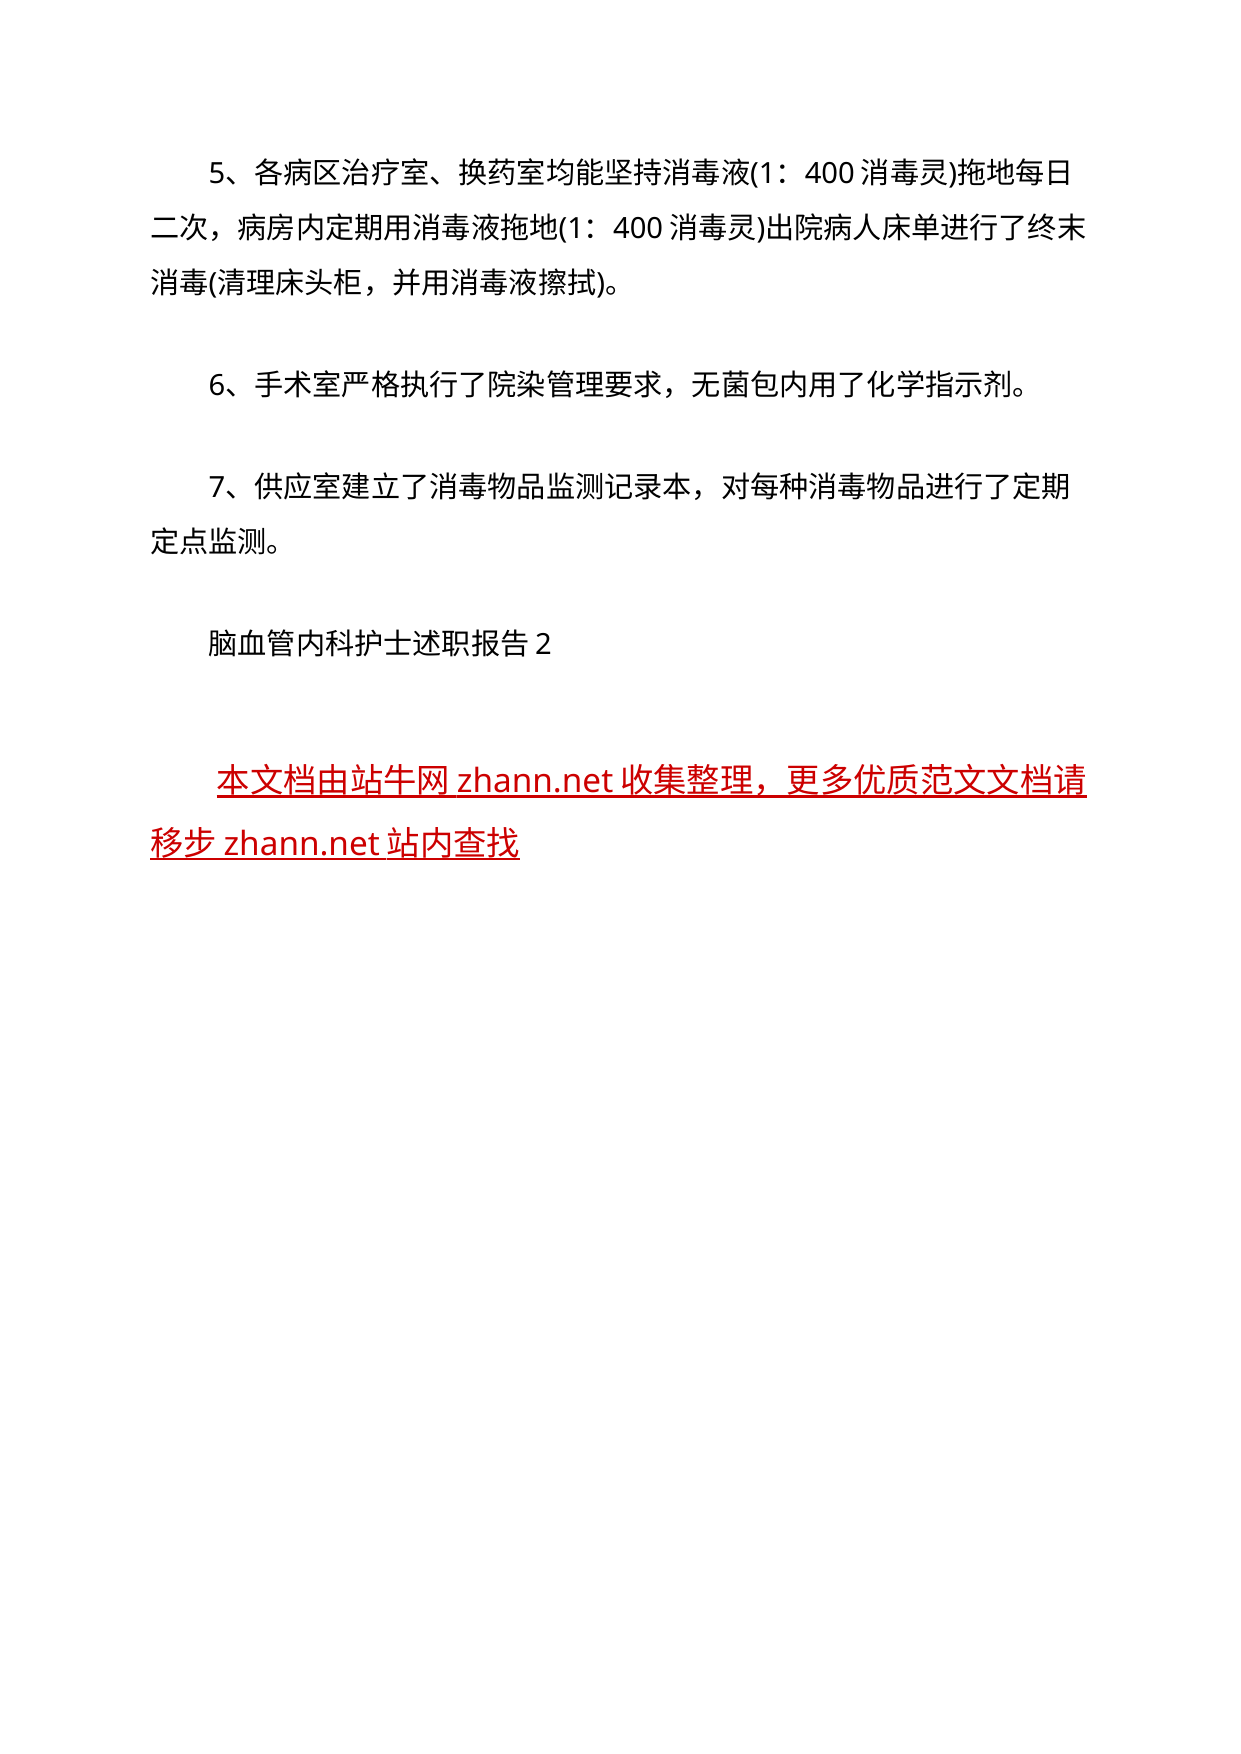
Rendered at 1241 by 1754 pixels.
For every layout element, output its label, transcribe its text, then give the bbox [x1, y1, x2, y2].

text 7、供应室建立了消毒物品监测记录本，对每种消毒物品进行了定期定点监测。 [150, 464, 1090, 561]
text 5、各病区治疗室、换药室均能坚持消毒液(1：400消毒灵)拖地每日二次，病房内定期用消毒液拖地(1：400消毒灵)出院病人床单进行了终末消毒(清理床头柜，并用消毒液擦拭)。 [150, 150, 1090, 302]
text 本文档由站牛网zhann.net收集整理，更多优质范文文档请移步zhann.net站内查找 [150, 754, 1090, 865]
text 6、手术室严格执行了院染管理要求，无菌包内用了化学指示剂。 [150, 362, 1090, 404]
text 脑血管内科护士述职报告2 [150, 621, 1090, 663]
